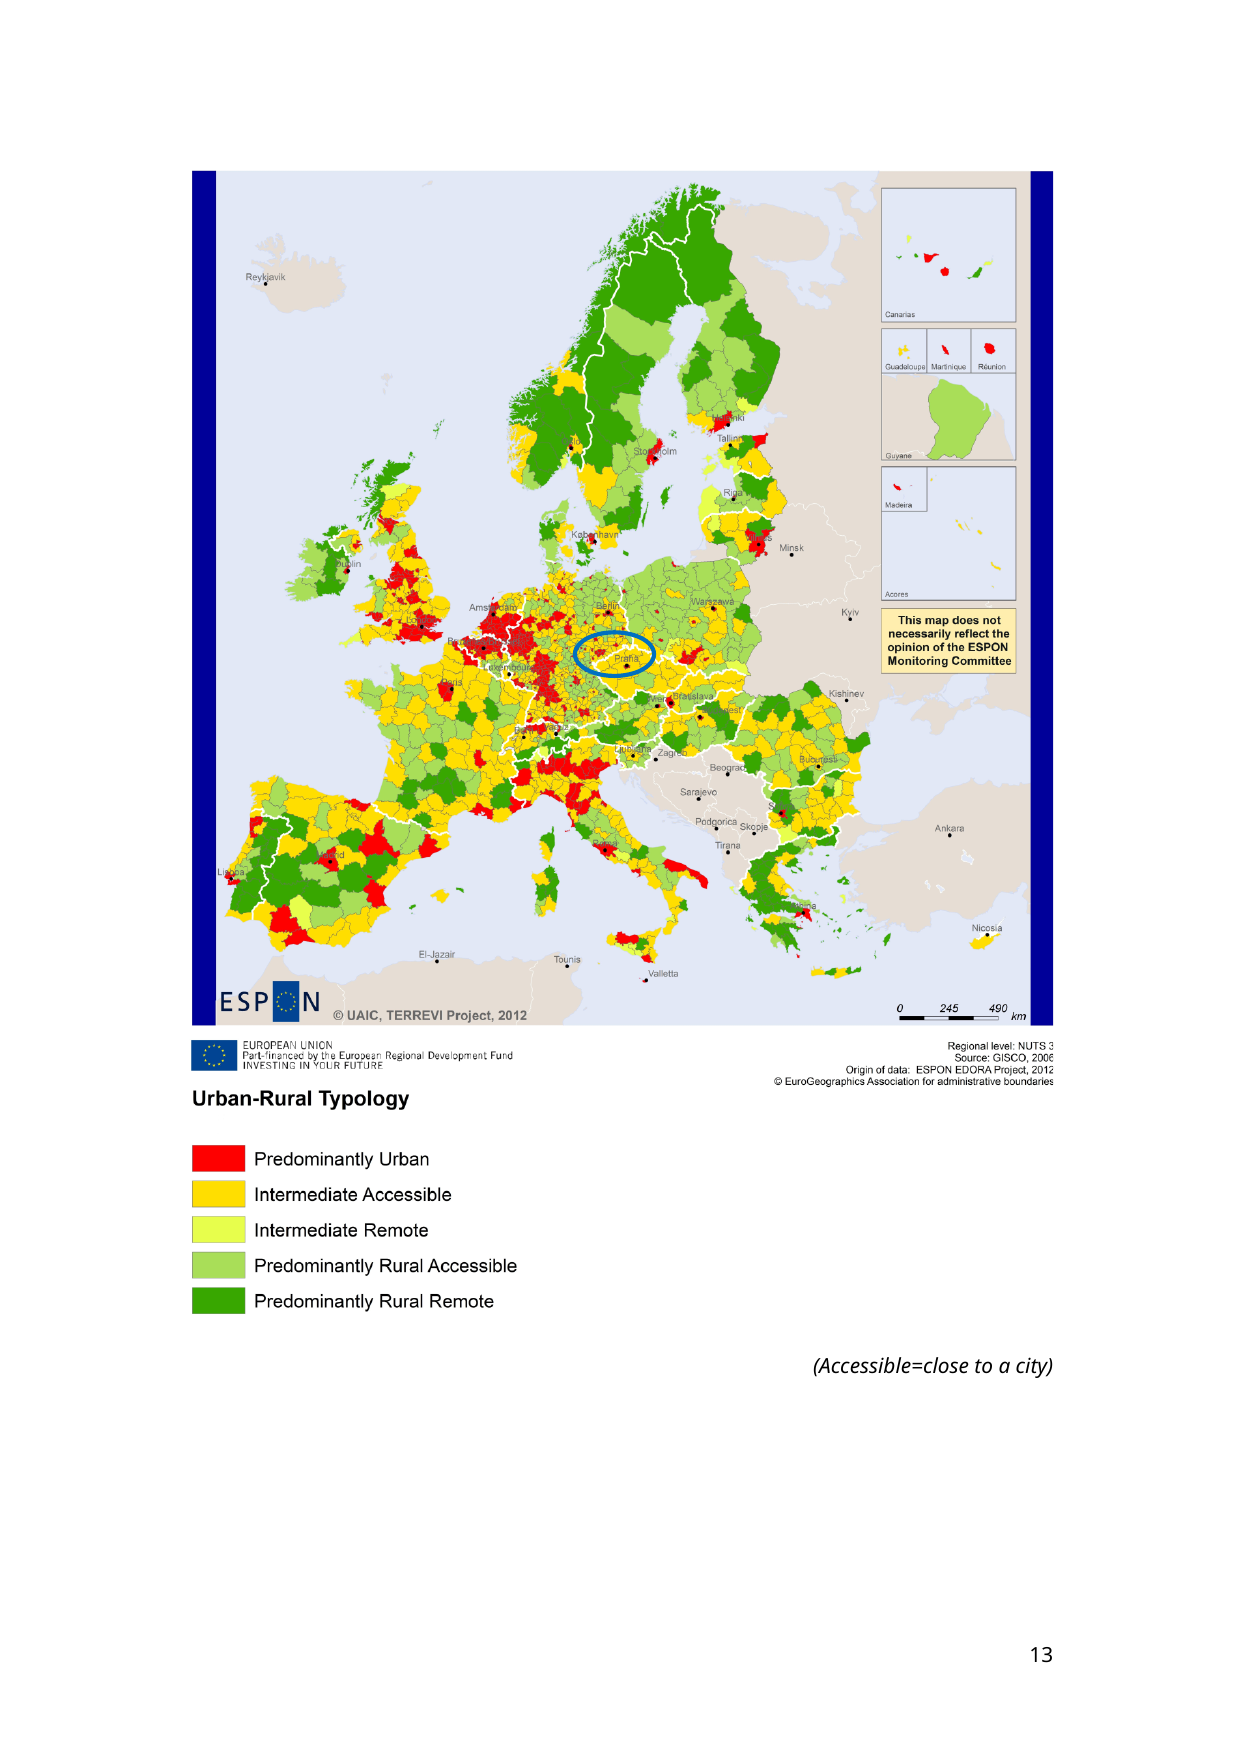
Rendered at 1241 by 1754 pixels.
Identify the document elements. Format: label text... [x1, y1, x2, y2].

picture [187, 170, 1054, 1354]
text (Accessible=close to a city) [187, 1354, 1053, 1379]
